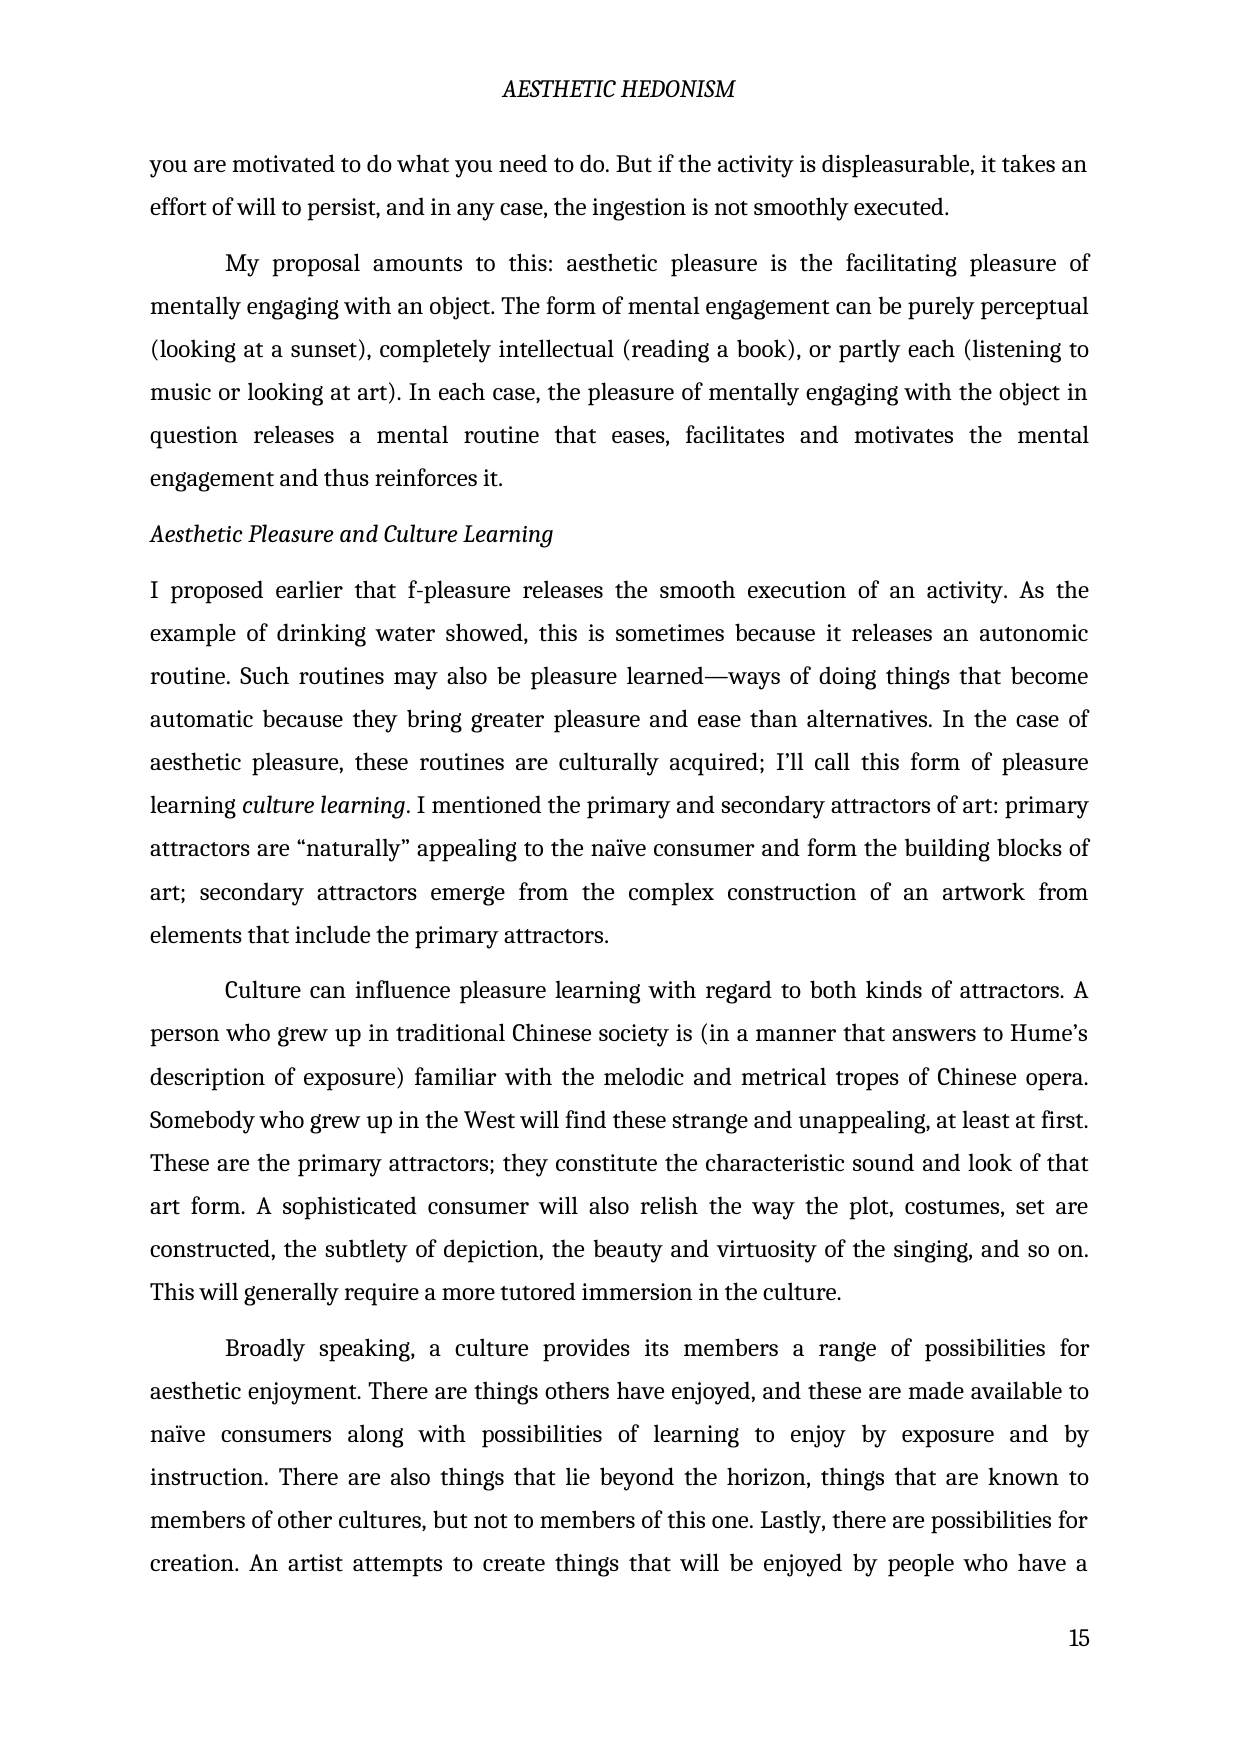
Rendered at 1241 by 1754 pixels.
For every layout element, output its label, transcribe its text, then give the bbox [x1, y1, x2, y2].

text I proposed earlier that f-pleasure releases the smooth execution of an activity. As the example of drinking water showed, this is sometimes because it releases an autonomic routine. Such routines may also be pleasure learned—ways of doing things that become automatic because they bring greater pleasure and ease than alternatives. In the case of aesthetic pleasure, these routines are culturally acquired; I’ll call this form of pleasure learning culture learning. I mentioned the primary and secondary attractors of art: primary attractors are “naturally” appealing to the naïve consumer and form the building blocks of art; secondary attractors emerge from the complex construction of an artwork from elements that include the primary attractors. [150, 576, 1090, 949]
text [150, 1334, 1090, 1578]
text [150, 150, 1090, 222]
text Aesthetic Pleasure and Culture Learning [150, 520, 1090, 549]
text Culture can influence pleasure learning with regard to both kinds of attractors. A person who grew up in traditional Chinese society is (in a manner that answers to Hume’s description of exposure) familiar with the melodic and metrical tropes of Chinese opera. Somebody who grew up in the West will find these strange and unappealing, at least at first. These are the primary attractors; they constitute the characteristic sound and look of that art form. A sophisticated consumer will also relish the way the plot, costumes, set are constructed, the subtlety of depiction, the beauty and virtuosity of the singing, and so on. This will generally require a more tutored immersion in the culture. [150, 976, 1090, 1307]
text My proposal amounts to this: aesthetic pleasure is the facilitating pleasure of mentally engaging with an object. The form of mental engagement can be purely perceptual (looking at a sunset), completely intellectual (reading a book), or partly each (listening to music or looking at art). In each case, the pleasure of mentally engaging with the object in question releases a mental routine that eases, facilitates and motivates the mental engagement and thus reinforces it. [150, 249, 1090, 493]
